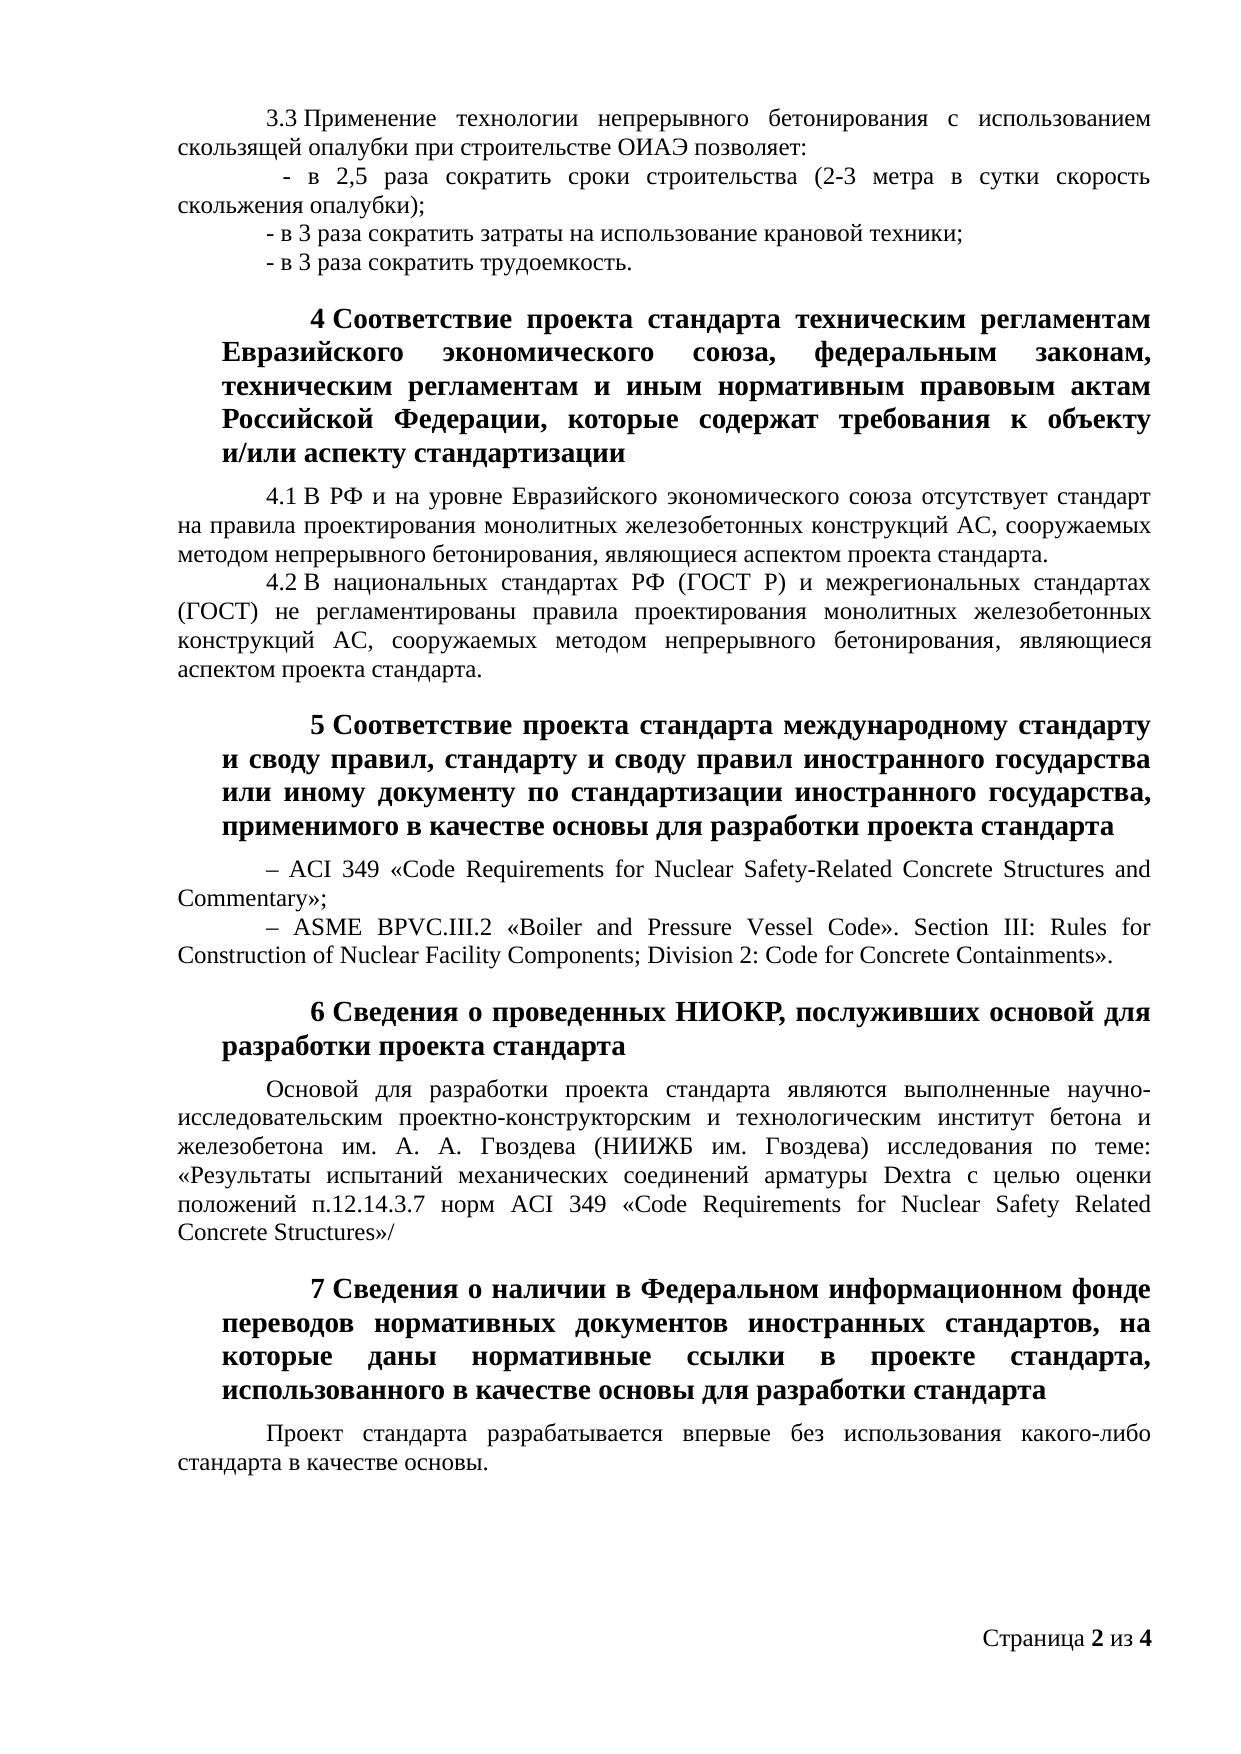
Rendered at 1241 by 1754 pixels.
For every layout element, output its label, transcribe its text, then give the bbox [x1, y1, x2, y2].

subtitle Соответствие проекта стандарта техническим регламентам Евразийского экономического союза, федеральным законам, техническим регламентам и иным нормативным правовым актам Российской Федерации, которые содержат требования к объекту и/или аспекту стандартизации [222, 301, 1152, 469]
subtitle Применение технологии непрерывного бетонирования с использованием скользящей опалубки при строительстве ОИАЭ позволяет: [177, 103, 1152, 161]
text Проект стандарта разрабатывается впервые без использования какого-либо стандарта в качестве основы. [177, 1418, 1152, 1475]
text - в 3 раза сократить затраты на использование крановой техники; [177, 218, 1152, 247]
text - в 2,5 раза сократить сроки строительства (2-3 метра в сутки скорость скольжения опалубки); [177, 161, 1152, 218]
subtitle В национальных стандартах РФ (ГОСТ Р) и межрегиональных стандартах (ГОСТ) не регламентированы правила проектирования монолитных железобетонных конструкций АС, сооружаемых методом непрерывного бетонирования, являющиеся аспектом проекта стандарта. [177, 567, 1152, 682]
text – ACI 349 «Code Requirements for Nuclear Safety-Related Concrete Structures and Commentary»; [177, 854, 1152, 912]
subtitle Основой для разработки проекта стандарта являются выполненные научно-исследовательским проектно-конструкторским и технологическим институт бетона и железобетона им. А. А. Гвоздева (НИИЖБ им. Гвоздева) исследования по теме: «Результаты испытаний механических соединений арматуры Dextra с целью оценки положений п.12.14.3.7 норм ACI 349 «Code Requirements for Nuclear Safety Related Concrete Structures»/ [177, 1074, 1152, 1246]
text – ASME BPVC.III.2 «Boiler and Pressure Vessel Code». Section III: Rules for Construction of Nuclear Facility Components; Division 2: Code for Concrete Containments». [177, 912, 1152, 969]
subtitle Сведения о проведенных НИОКР, послуживших основой для разработки проекта стандарта [222, 994, 1152, 1061]
text - в 3 раза сократить трудоемкость. [177, 247, 1152, 276]
subtitle Сведения о наличии в Федеральном информационном фонде переводов нормативных документов иностранных стандартов, на которые даны нормативные ссылки в проекте стандарта, использованного в качестве основы для разработки стандарта [222, 1271, 1152, 1405]
subtitle Соответствие проекта стандарта международному стандарту и своду правил, стандарту и своду правил иностранного государства или иному документу по стандартизации иностранного государства, применимого в качестве основы для разработки проекта стандарта [222, 707, 1152, 842]
subtitle В РФ и на уровне Евразийского экономического союза отсутствует стандарт на правила проектирования монолитных железобетонных конструкций АС, сооружаемых методом непрерывного бетонирования, являющиеся аспектом проекта стандарта. [177, 481, 1152, 567]
